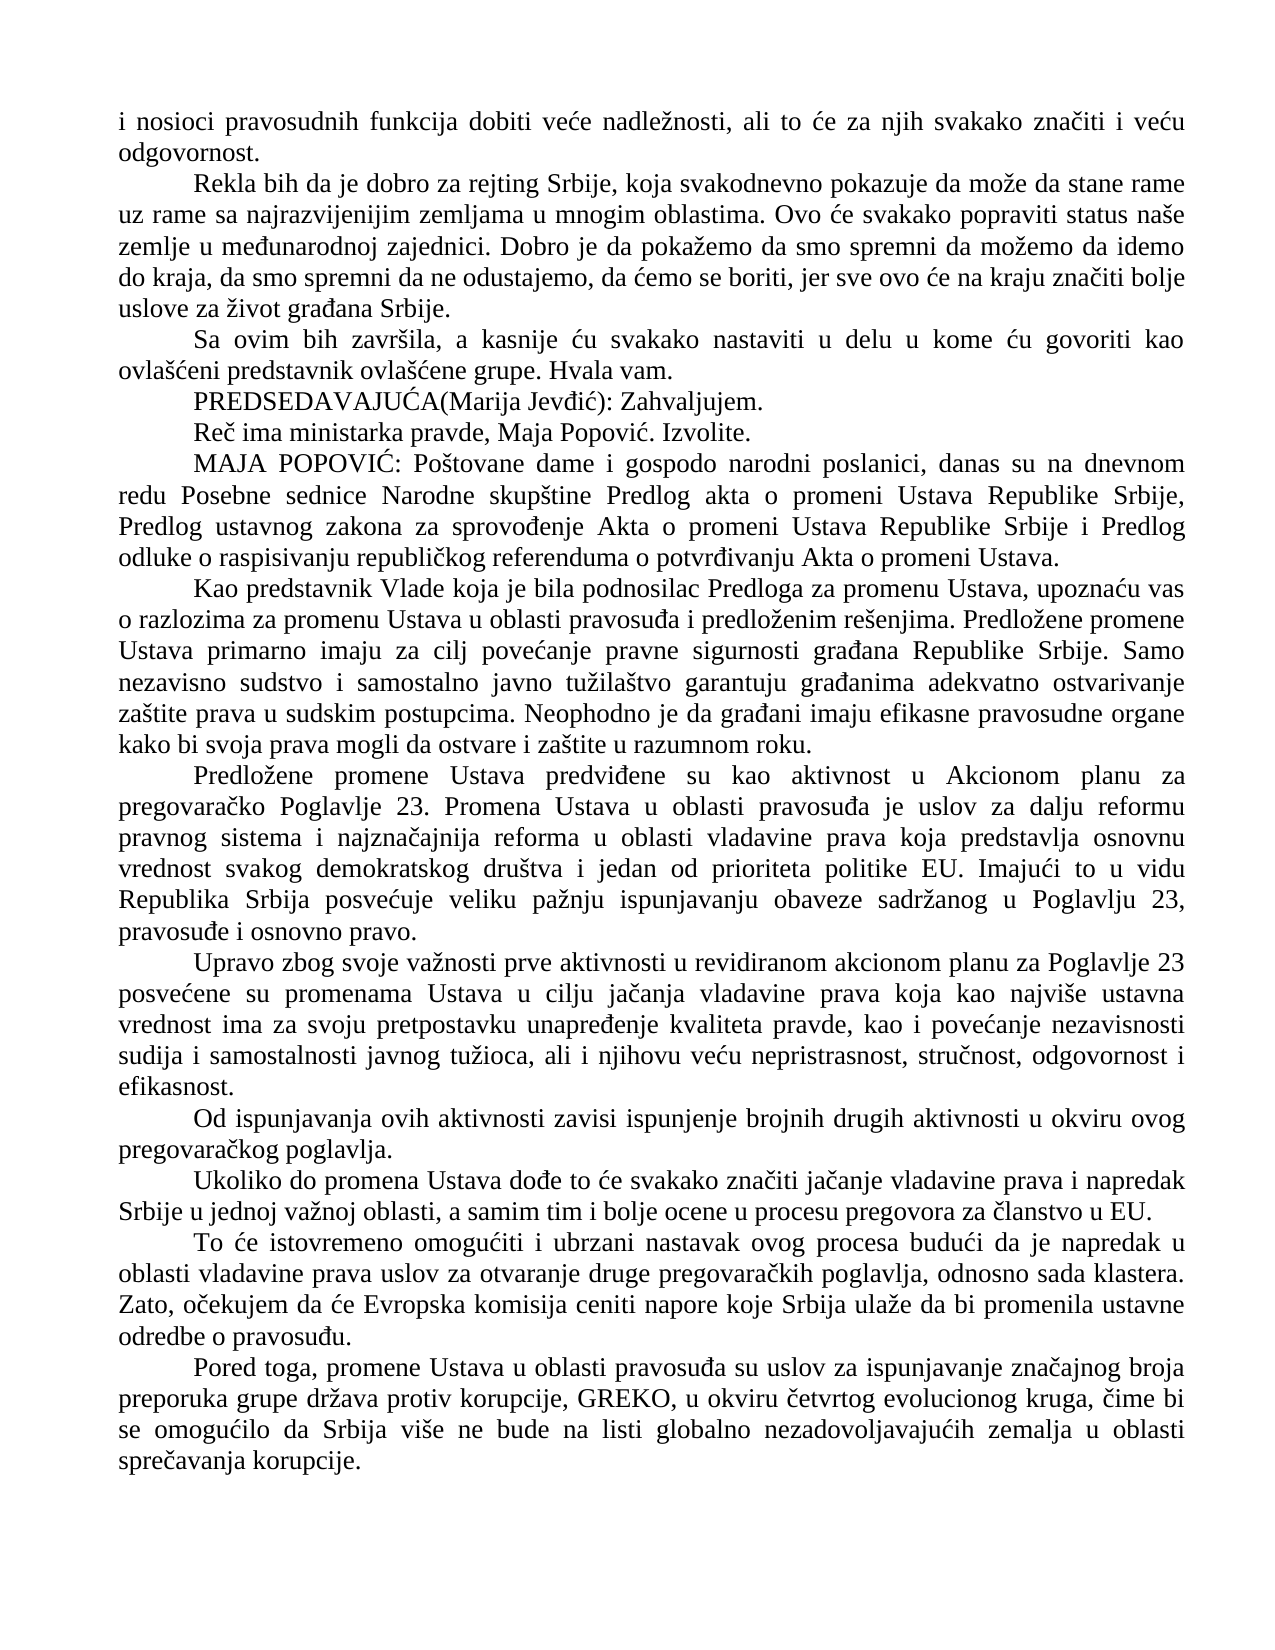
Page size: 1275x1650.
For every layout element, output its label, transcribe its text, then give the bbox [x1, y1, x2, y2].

text Ukoliko do promena Ustava dođe to će svakako značiti jačanje vladavine prava i napredak Srbije u jednoj važnoj oblasti, a samim tim i bolje ocene u procesu pregovora za članstvo u EU. [118, 1164, 1186, 1226]
text Rekla bih da je dobro za rejting Srbije, koja svakodnevno pokazuje da može da stane rame uz rame sa najrazvijenijim zemljama u mnogim oblastima. Ovo će svakako popraviti status naše zemlje u međunarodnoj zajednici. Dobro je da pokažemo da smo spremni da možemo da idemo do kraja, da smo spremni da ne odustajemo, da ćemo se boriti, jer sve ovo će na kraju značiti bolje uslove za život građana Srbije. [118, 167, 1186, 323]
text Od ispunjavanja ovih aktivnosti zavisi ispunjenje brojnih drugih aktivnosti u okviru ovog pregovaračkog poglavlja. [118, 1102, 1186, 1164]
text MAJA POPOVIĆ: Poštovane dame i gospodo narodni poslanici, danas su na dnevnom redu Posebne sednice Narodne skupštine Predlog akta o promeni Ustava Republike Srbije, Predlog ustavnog zakona za sprovođenje Akta o promeni Ustava Republike Srbije i Predlog odluke o raspisivanju republičkog referenduma o potvrđivanju Akta o promeni Ustava. [118, 448, 1186, 572]
text To će istovremeno omogućiti i ubrzani nastavak ovog procesa budući da je napredak u oblasti vladavine prava uslov za otvaranje druge pregovaračkih poglavlja, odnosno sada klastera. Zato, očekujem da će Evropska komisija ceniti napore koje Srbija ulaže da bi promenila ustavne odredbe o pravosuđu. [118, 1226, 1186, 1351]
text Upravo zbog svoje važnosti prve aktivnosti u revidiranom akcionom planu za Poglavlje 23 posvećene su promenama Ustava u cilju jačanja vladavine prava koja kao najviše ustavna vrednost ima za svoju pretpostavku unapređenje kvaliteta pravde, kao i povećanje nezavisnosti sudija i samostalnosti javnog tužioca, ali i njihovu veću nepristrasnost, stručnost, odgovornost i efikasnost. [118, 946, 1186, 1102]
text Reč ima ministarka pravde, Maja Popović. Izvolite. [118, 416, 1186, 448]
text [118, 105, 1186, 167]
text Predložene promene Ustava predviđene su kao aktivnost u Akcionom planu za pregovaračko Poglavlje 23. Promena Ustava u oblasti pravosuđa je uslov za dalju reformu pravnog sistema i najznačajnija reforma u oblasti vladavine prava koja predstavlja osnovnu vrednost svakog demokratskog društva i jedan od prioriteta politike EU. Imajući to u vidu Republika Srbija posvećuje veliku pažnju ispunjavanju obaveze sadržanog u Poglavlju 23, pravosuđe i osnovno pravo. [118, 759, 1186, 946]
text Sa ovim bih završila, a kasnije ću svakako nastaviti u delu u kome ću govoriti kao ovlašćeni predstavnik ovlašćene grupe. Hvala vam. [118, 323, 1186, 385]
text Pored toga, promene Ustava u oblasti pravosuđa su uslov za ispunjavanje značajnog broja preporuka grupe država protiv korupcije, GREKO, u okviru četvrtog evolucionog kruga, čime bi se omogućilo da Srbija više ne bude na listi globalno nezadovoljavajućih zemalja u oblasti sprečavanja korupcije. [118, 1351, 1186, 1475]
text Kao predstavnik Vlade koja je bila podnosilac Predloga za promenu Ustava, upoznaću vas o razlozima za promenu Ustava u oblasti pravosuđa i predloženim rešenjima. Predložene promene Ustava primarno imaju za cilj povećanje pravne sigurnosti građana Republike Srbije. Samo nezavisno sudstvo i samostalno javno tužilaštvo garantuju građanima adekvatno ostvarivanje zaštite prava u sudskim postupcima. Neophodno je da građani imaju efikasne pravosudne organe kako bi svoja prava mogli da ostvare i zaštite u razumnom roku. [118, 572, 1186, 759]
text PREDSEDAVAJUĆA(Marija Jevđić): Zahvaljujem. [118, 385, 1186, 416]
